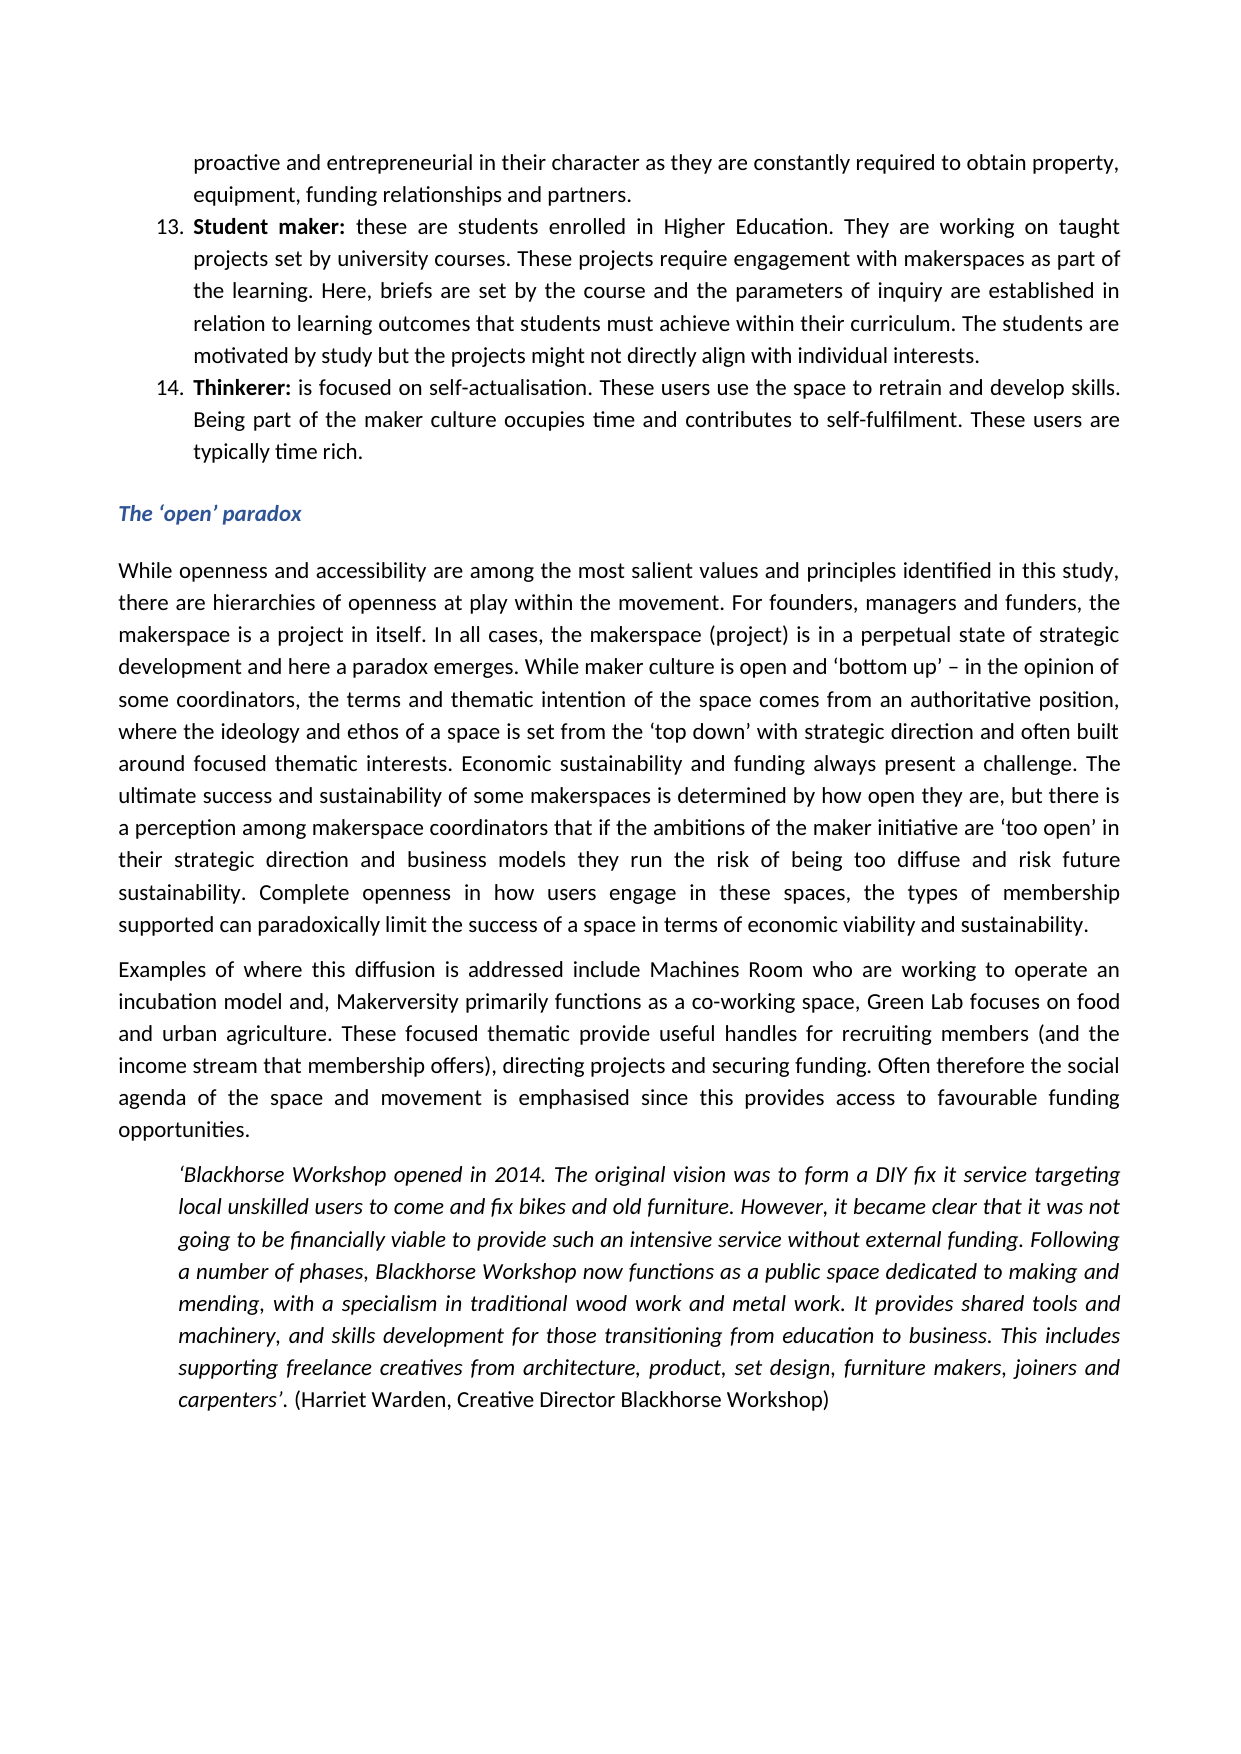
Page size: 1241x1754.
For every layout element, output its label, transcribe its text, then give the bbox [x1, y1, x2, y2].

list Thinkerer: is focused on self-actualisation. These users use the space to retrain and develop skills. Being part of the maker culture occupies time and contributes to self-fulfilment. These users are typically time rich. [156, 373, 1122, 465]
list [156, 148, 1122, 208]
list Student maker: these are students enrolled in Higher Education. They are working on taught projects set by university courses. These projects require engagement with makerspaces as part of the learning. Here, briefs are set by the course and the parameters of inquiry are established in relation to learning outcomes that students must achieve within their curriculum. The students are motivated by study but the projects might not directly align with individual interests. [156, 212, 1122, 369]
text Examples of where this diffusion is addressed include Machines Room who are working to operate an incubation model and, Makerversity primarily functions as a co-working space, Green Lab focuses on food and urban agriculture. These focused thematic provide useful handles for recruiting members (and the income stream that membership offers), directing projects and securing funding. Often therefore the social agenda of the space and movement is emphasised since this provides access to favourable funding opportunities. [118, 955, 1122, 1144]
text ‘Blackhorse Workshop opened in 2014. The original vision was to form a DIY fix it service targeting local unskilled users to come and fix bikes and old furniture. However, it became clear that it was not going to be financially viable to provide such an intensive service without external funding. Following a number of phases, Blackhorse Workshop now functions as a public space dedicated to making and mending, with a specialism in traditional wood work and metal work. It provides shared tools and machinery, and skills development for those transitioning from education to business. This includes supporting freelance creatives from architecture, product, set design, furniture makers, joiners and carpenters’. (Harriet Warden, Creative Director Blackhorse Workshop) [178, 1160, 1122, 1414]
text While openness and accessibility are among the most salient values and principles identified in this study, there are hierarchies of openness at play within the movement. For founders, managers and funders, the makerspace is a project in itself. In all cases, the makerspace (project) is in a perpetual state of strategic development and here a paradox emerges. While maker culture is open and ‘bottom up’ – in the opinion of some coordinators, the terms and thematic intention of the space comes from an authoritative position, where the ideology and ethos of a space is set from the ‘top down’ with strategic direction and often built around focused thematic interests. Economic sustainability and funding always present a challenge. The ultimate success and sustainability of some makerspaces is determined by how open they are, but there is a perception among makerspace coordinators that if the ambitions of the maker initiative are ‘too open’ in their strategic direction and business models they run the risk of being too diffuse and risk future sustainability. Complete openness in how users engage in these spaces, the types of membership supported can paradoxically limit the success of a space in terms of economic viability and sustainability. [118, 556, 1122, 938]
text The ‘open’ paradox [118, 499, 1122, 527]
